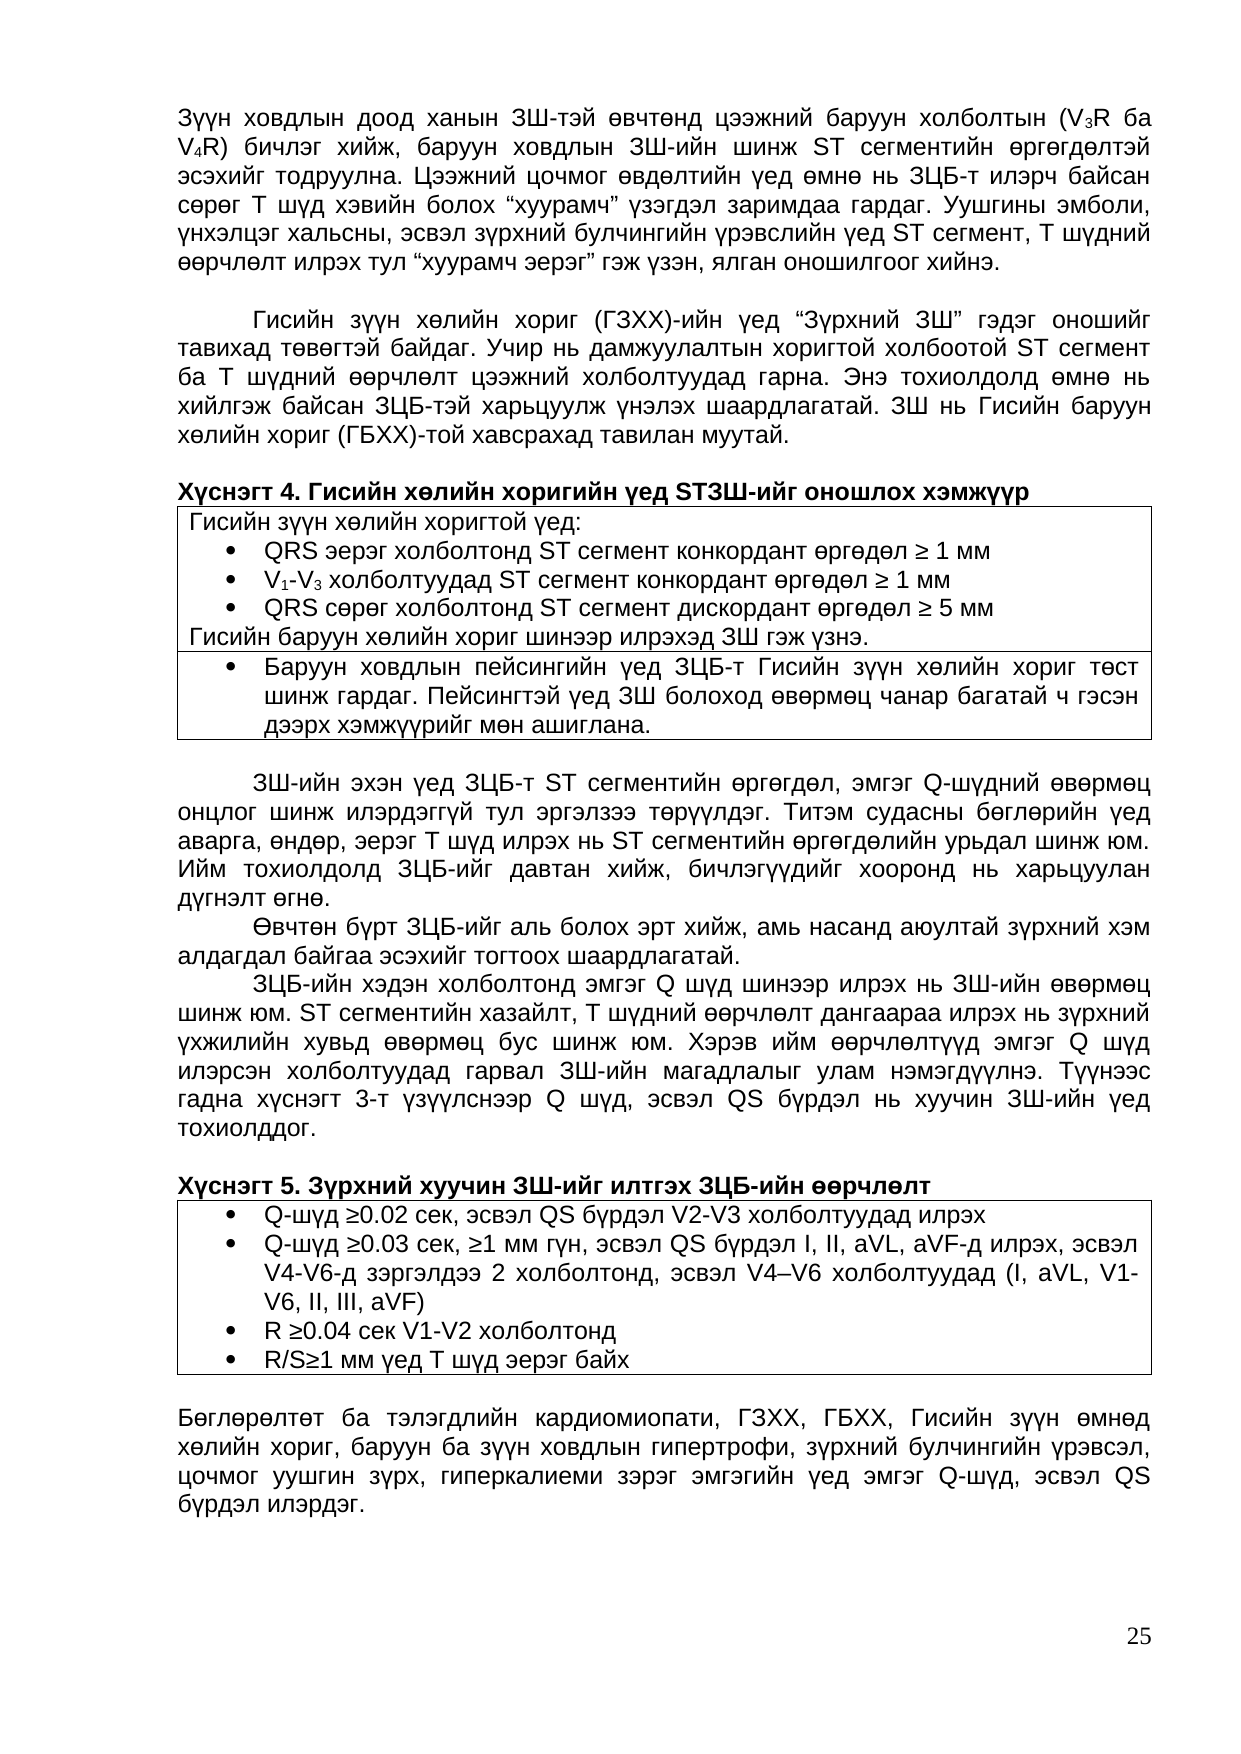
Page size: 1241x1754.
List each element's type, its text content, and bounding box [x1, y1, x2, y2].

text Гисийн зүүн хөлийн хориг (ГЗХХ)-ийн үед “Зүрхний ЗШ” гэдэг оношийг тавихад төвөгтэй байдаг. Учир нь дамжуулалтын хоригтой холбоотой ST сегмент ба Т шүдний өөрчлөлт цээжний холболтуудад гарна. Энэ тохиолдолд өмнө нь хийлгэж байсан ЗЦБ-тэй харьцуулж үнэлэх шаардлагатай. ЗШ нь Гисийн баруун хөлийн хориг (ГБХХ)-той хавсрахад тавилан муутай. [177, 305, 1152, 448]
text Хүснэгт 4. Гисийн хөлийн хоригийн үед STЗШ-ийг оношлох хэмжүүр [177, 477, 1152, 506]
text Бөглөрөлтөт ба тэлэгдлийн кардиомиопати, ГЗХХ, ГБХХ, Гисийн зүүн өмнөд хөлийн хориг, баруун ба зүүн ховдлын гипертрофи, зүрхний булчингийн үрэвсэл, цочмог уушгин зүрх, гиперкалиеми зэрэг эмгэгийн үед эмгэг Q-шүд, эсвэл QS бүрдэл илэрдэг. [177, 1403, 1152, 1518]
table_header Гисийн зүүн хөлийн хоригтой үед: QRS эерэг холболтонд ST сегмент конкордант өргөдөл ≥ 1 мм V1-V3 холболтуудад ST сегмент конкордант өргөдөл ≥ 1 мм QRS сөрөг холболтонд ST сегмент дискордант өргөдөл ≥ 5 мм Гисийн баруун хөлийн хориг шинээр илрэхэд ЗШ гэж үзнэ. [178, 507, 1151, 651]
text Хүснэгт 5. Зүрхний хуучин ЗШ-ийг илтгэх ЗЦБ-ийн өөрчлөлт [177, 1171, 1152, 1199]
text ЗШ-ийн эхэн үед ЗЦБ-т ST сегментийн өргөгдөл, эмгэг Q-шүдний өвөрмөц онцлог шинж илэрдэггүй тул эргэлзээ төрүүлдэг. Титэм судасны бөглөрийн үед аварга, өндөр, эерэг Т шүд илрэх нь ST сегментийн өргөгдөлийн урьдал шинж юм. Ийм тохиолдолд ЗЦБ-ийг давтан хийж, бичлэгүүдийг хооронд нь харьцуулан дүгнэлт өгнө. [177, 768, 1152, 912]
table_header Q-шүд ≥0.02 сек, эсвэл QS бүрдэл V2-V3 холболтуудад илрэх Q-шүд ≥0.03 сек, ≥1 мм гүн, эсвэл QS бүрдэл I, II, aVL, aVF-д илрэх, эсвэл V4-V6-д зэргэлдээ 2 холболтонд, эсвэл V4–V6 холболтуудад (I, aVL, V1-V6, II, III, aVF) R ≥0.04 сек V1-V2 холболтонд R/S≥1 мм үед Т шүд эерэг байх [178, 1201, 1151, 1373]
text Өвчтөн бүрт ЗЦБ-ийг аль болох эрт хийж, амь насанд аюултай зүрхний хэм алдагдал байгаа эсэхийг тогтоох шаардлагатай. [177, 912, 1152, 969]
text ЗЦБ-ийн хэдэн холболтонд эмгэг Q шүд шинээр илрэх нь ЗШ-ийн өвөрмөц шинж юм. ST сегментийн хазайлт, Т шүдний өөрчлөлт дангаараа илрэх нь зүрхний үхжилийн хувьд өвөрмөц бус шинж юм. Хэрэв ийм өөрчлөлтүүд эмгэг Q шүд илэрсэн холболтуудад гарвал ЗШ-ийн магадлалыг улам нэмэгдүүлнэ. Түүнээс гадна хүснэгт 3-т үзүүлснээр Q шүд, эсвэл QS бүрдэл нь хуучин ЗШ-ийн үед тохиолддог. [177, 969, 1152, 1142]
text Зүүн ховдлын доод ханын ЗШ-тэй өвчтөнд цээжний баруун холболтын (V3R бa V4R) бичлэг хийж, баруун ховдлын ЗШ-ийн шинж ST сегментийн өргөгдөлтэй эсэхийг тодруулна. Цээжний цочмог өвдөлтийн үед өмнө нь ЗЦБ-т илэрч байсан сөрөг Т шүд хэвийн болох “хуурамч” үзэгдэл заримдаа гардаг. Уушгины эмболи, үнхэлцэг хальсны, эсвэл зүрхний булчингийн үрэвслийн үед ST сегмент, Т шүдний өөрчлөлт илрэх тул “хуурамч эерэг” гэж үзэн, ялган оношилгоог хийнэ. [177, 103, 1152, 276]
table_cell Баруун ховдлын пейсингийн үед ЗЦБ-т Гисийн зүүн хөлийн хориг төст шинж гардаг. Пейсингтэй үед ЗШ болоход өвөрмөц чанар багатай ч гэсэн дээрх хэмжүүрийг мөн ашиглана. [178, 652, 1151, 738]
